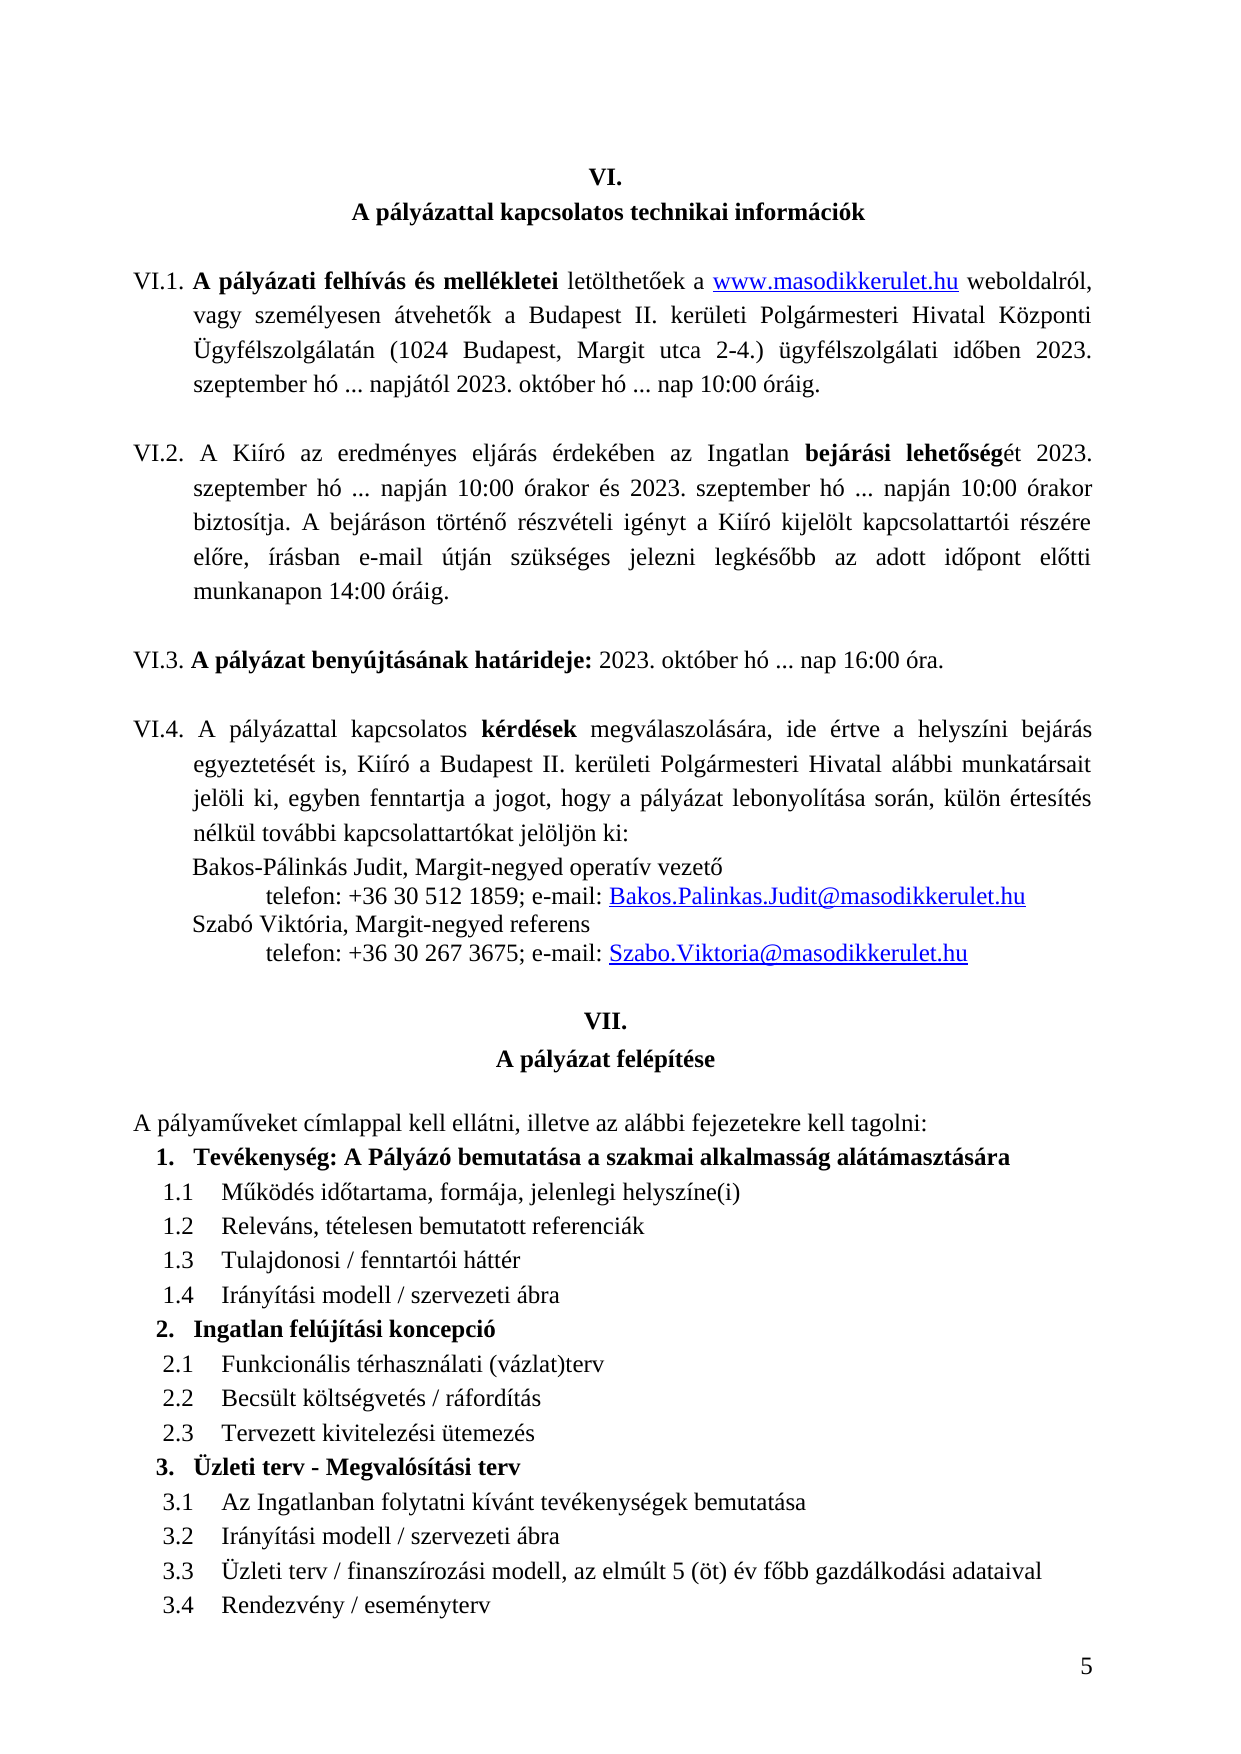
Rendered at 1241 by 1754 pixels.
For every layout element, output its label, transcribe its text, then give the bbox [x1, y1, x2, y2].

list Ingatlan felújítási koncepció [156, 1314, 1092, 1343]
list VI.3. A pályázat benyújtásának határideje: 2023. október hó ... nap 16:00 óra. [133, 645, 1092, 674]
list Üzleti terv - Megvalósítási terv [156, 1452, 1092, 1481]
list Funkcionális térhasználati (vázlat)terv [162, 1349, 1092, 1378]
list Tervezett kivitelezési ütemezés [162, 1418, 1092, 1447]
list Az Ingatlanban folytatni kívánt tevékenységek bemutatása [162, 1487, 1092, 1516]
list VI.2. A Kiíró az eredményes eljárás érdekében az Ingatlan bejárási lehetőségét 2023. szeptember hó ... napján 10:00 órakor és 2023. szeptember hó ... napján 10:00 órakor biztosítja. A bejáráson történő részvételi igényt a Kiíró kijelölt kapcsolattartói részére előre, írásban e-mail útján szükséges jelezni legkésőbb az adott időpont előtti munkanapon 14:00 óráig. [133, 438, 1092, 605]
list Rendezvény / eseményterv [162, 1590, 1092, 1619]
subtitle VII. [118, 1006, 1092, 1034]
list Releváns, tételesen bemutatott referenciák [162, 1211, 1092, 1240]
list VI.4. A pályázattal kapcsolatos kérdések megválaszolására, ide értve a helyszíni bejárás egyeztetését is, Kiíró a Budapest II. kerületi Polgármesteri Hivatal alábbi munkatársait jelöli ki, egyben fenntartja a jogot, hogy a pályázat lebonyolítása során, külön értesítés nélkül további kapcsolattartókat jelöljön ki: [133, 714, 1092, 846]
list Tevékenység: A Pályázó bemutatása a szakmai alkalmasság alátámasztására [156, 1142, 1092, 1171]
subtitle A pályázat felépítése [118, 1044, 1092, 1073]
list Működés időtartama, formája, jelenlegi helyszíne(i) [162, 1177, 1092, 1205]
list Irányítási modell / szervezeti ábra [162, 1521, 1092, 1550]
list VI.1. A pályázati felhívás és mellékletei letölthetőek a www.masodikkerulet.hu weboldalról, vagy személyesen átvehetők a Budapest II. kerületi Polgármesteri Hivatal Központi Ügyfélszolgálatán (1024 Budapest, Margit utca 2-4.) ügyfélszolgálati időben 2023. szeptember hó ... napjától 2023. október hó ... nap 10:00 óráig. [133, 266, 1092, 398]
subtitle VI. [118, 162, 1092, 191]
list Tulajdonosi / fenntartói háttér [162, 1246, 1092, 1274]
list telefon: +36 30 512 1859; e-mail: Bakos.Palinkas.Judit@masodikkerulet.hu [192, 881, 1092, 909]
list A pályaműveket címlappal kell ellátni, illetve az alábbi fejezetekre kell tagolni: [133, 1108, 1092, 1136]
list Bakos-Pálinkás Judit, Margit-negyed operatív vezető [192, 852, 1092, 881]
list telefon: +36 30 267 3675; e-mail: Szabo.Viktoria@masodikkerulet.hu [192, 938, 1092, 967]
list Irányítási modell / szervezeti ábra [162, 1280, 1092, 1309]
list Szabó Viktória, Margit-negyed referens [192, 909, 1092, 938]
list Üzleti terv / finanszírozási modell, az elmúlt 5 (öt) év főbb gazdálkodási adataival [162, 1556, 1092, 1584]
list Becsült költségvetés / ráfordítás [162, 1383, 1092, 1412]
text A pályázattal kapcsolatos technikai információk [118, 197, 1092, 226]
